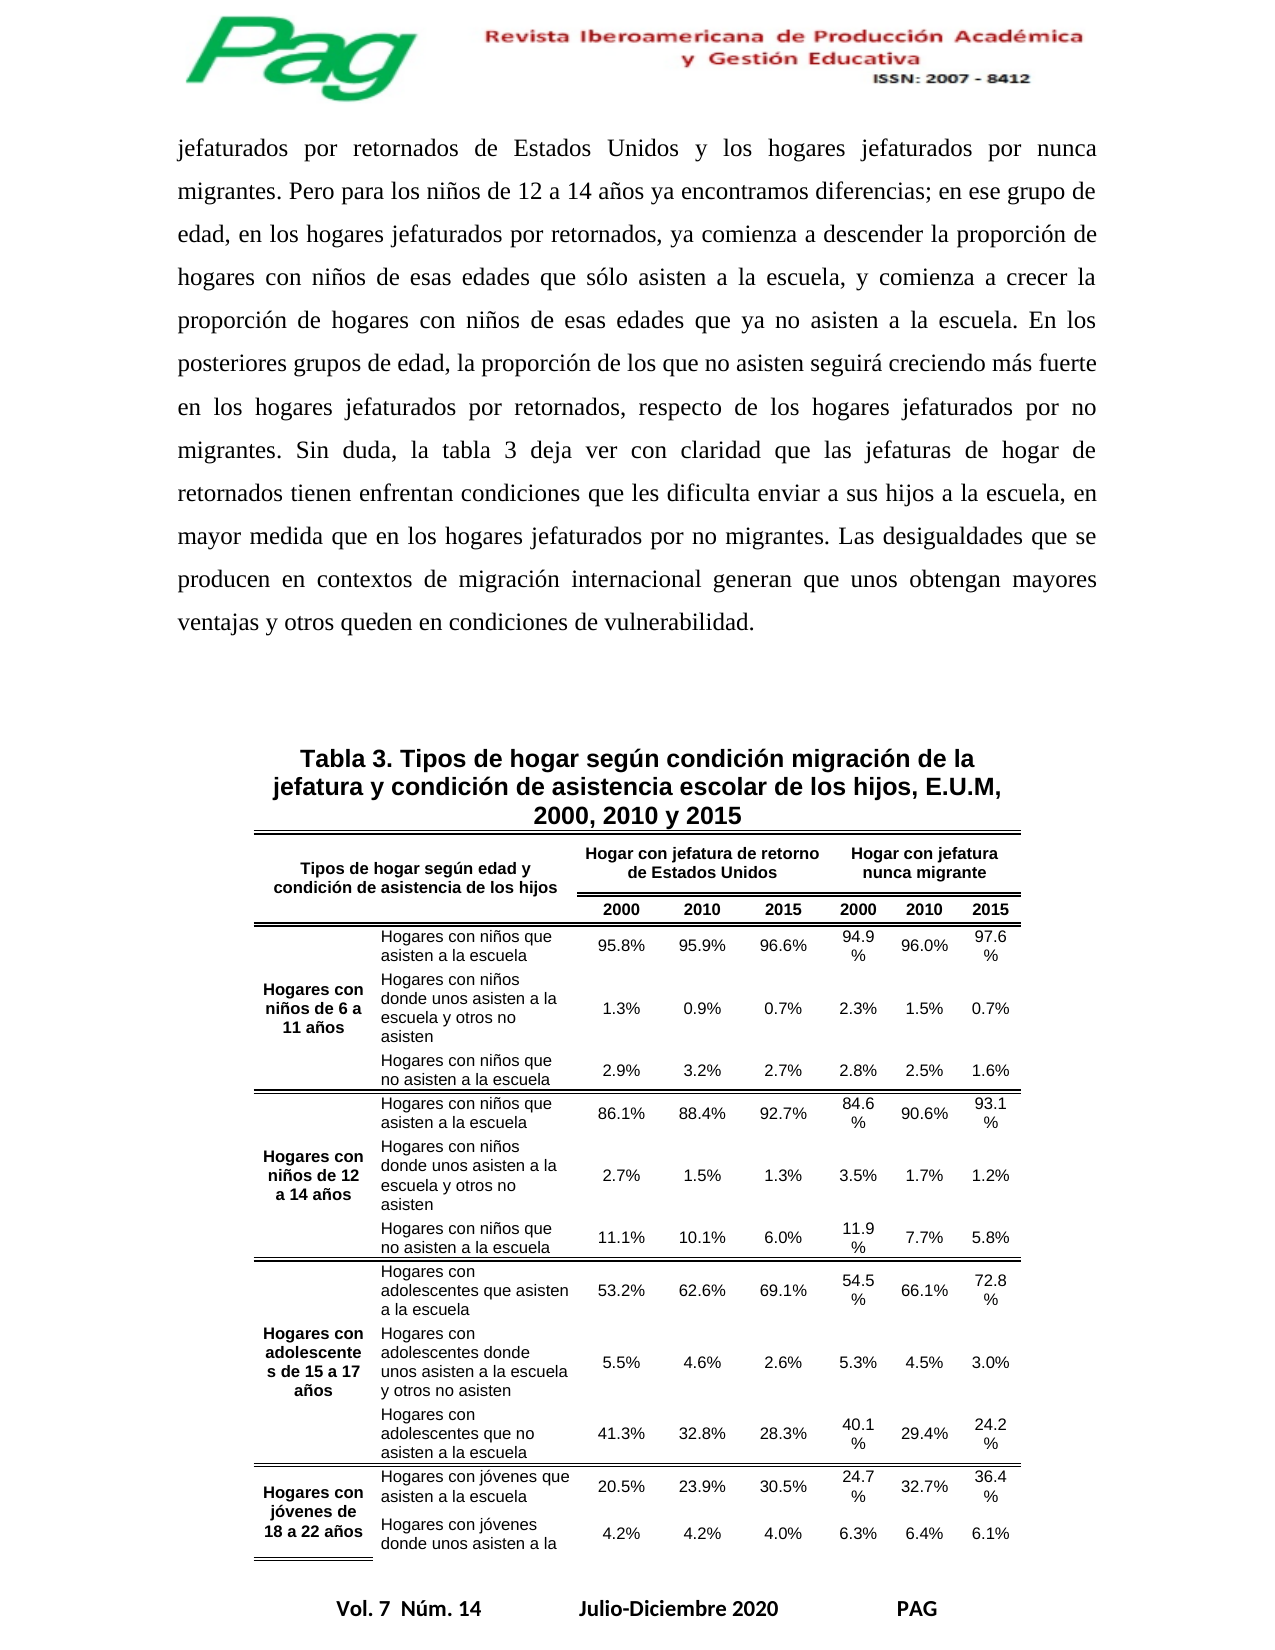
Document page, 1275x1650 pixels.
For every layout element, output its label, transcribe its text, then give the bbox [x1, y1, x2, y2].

table_cell 3.5% [828, 1133, 889, 1214]
table_cell 28.3% [739, 1400, 827, 1462]
table_cell 6.3% [828, 1506, 889, 1557]
table_cell 5.3% [828, 1319, 889, 1400]
table_cell 32.7% [889, 1467, 960, 1506]
picture [177, 14, 1098, 115]
table_cell 1.6% [960, 1046, 1021, 1089]
table_cell Hogares con niños de 6 a 11 años [254, 927, 373, 1089]
table_cell 29.4% [889, 1400, 960, 1462]
table_cell Hogares con niños que asisten a la escuela [373, 1094, 577, 1132]
table_cell 5.5% [577, 1319, 665, 1400]
table_cell 1.3% [739, 1133, 827, 1214]
table_cell 4.2% [577, 1506, 665, 1557]
table_cell 2.6% [739, 1319, 827, 1400]
table_cell 66.1% [889, 1262, 960, 1319]
table_cell Hogares con niños que asisten a la escuela [373, 927, 577, 965]
table_cell 10.1% [665, 1214, 739, 1257]
table_cell 1.5% [889, 965, 960, 1046]
table_cell 97.6% [960, 927, 1021, 965]
table_cell 40.1% [828, 1400, 889, 1462]
table_cell 96.0% [889, 927, 960, 965]
table_cell 30.5% [739, 1467, 827, 1506]
table_cell 2000 [577, 897, 665, 922]
table_cell Tipos de hogar según edad y condición de asistencia de los hijos [254, 835, 577, 922]
table_cell 1.2% [960, 1133, 1021, 1214]
table_cell 0.7% [739, 965, 827, 1046]
table_cell 90.6% [889, 1094, 960, 1132]
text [177, 133, 1098, 636]
table_cell 2.7% [739, 1046, 827, 1089]
table_cell Hogar con jefatura nunca migrante [828, 835, 1021, 892]
table_cell 4.5% [889, 1319, 960, 1400]
table_cell 86.1% [577, 1094, 665, 1132]
table_cell 94.9% [828, 927, 889, 965]
table_cell 2.3% [828, 965, 889, 1046]
table_cell 24.2% [960, 1400, 1021, 1462]
table_cell 36.4% [960, 1467, 1021, 1506]
table_cell 54.5% [828, 1262, 889, 1319]
table_cell Hogares con niños donde unos asisten a la escuela y otros no asisten [373, 1133, 577, 1214]
table_cell 2000 [828, 897, 889, 922]
table_cell Hogares con niños que no asisten a la escuela [373, 1046, 577, 1089]
table_cell 4.0% [739, 1506, 827, 1557]
table_header Tabla 3. Tipos de hogar según condición migración de la jefatura y condición de asistencia escolar de los hijos, E.U.M, 2000, 2010 y 2015 [254, 744, 1021, 830]
table_cell 20.5% [577, 1467, 665, 1506]
table_cell Hogares con niños de 12 a 14 años [254, 1094, 373, 1257]
table_cell 84.6% [828, 1094, 889, 1132]
table_cell Hogares con jóvenes que asisten a la escuela [373, 1467, 577, 1506]
table_cell 32.8% [665, 1400, 739, 1462]
table_cell 1.3% [577, 965, 665, 1046]
table_cell 4.6% [665, 1319, 739, 1400]
table_cell Hogares con adolescentes que no asisten a la escuela [373, 1400, 577, 1462]
table_cell Hogar con jefatura de retorno de Estados Unidos [577, 835, 827, 892]
table_cell Hogares con jóvenes de 18 a 22 años [254, 1467, 373, 1557]
table_cell 88.4% [665, 1094, 739, 1132]
table_cell Hogares con niños donde unos asisten a la escuela y otros no asisten [373, 965, 577, 1046]
table_cell 24.7% [828, 1467, 889, 1506]
table_cell 92.7% [739, 1094, 827, 1132]
table_cell 3.0% [960, 1319, 1021, 1400]
table_cell 53.2% [577, 1262, 665, 1319]
table_cell 5.8% [960, 1214, 1021, 1257]
table_cell 6.4% [889, 1506, 960, 1557]
table_cell 2.5% [889, 1046, 960, 1089]
table_cell Hogares con adolescentes donde unos asisten a la escuela y otros no asisten [373, 1319, 577, 1400]
table_cell 96.6% [739, 927, 827, 965]
table_cell 23.9% [665, 1467, 739, 1506]
table_cell 2010 [889, 897, 960, 922]
table_cell 2010 [665, 897, 739, 922]
table_cell 11.9% [828, 1214, 889, 1257]
table_cell 6.1% [960, 1506, 1021, 1557]
table_cell 2.8% [828, 1046, 889, 1089]
table_cell 69.1% [739, 1262, 827, 1319]
table_cell 11.1% [577, 1214, 665, 1257]
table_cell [373, 1506, 577, 1557]
table_cell 2015 [739, 897, 827, 922]
table_cell Hogares con niños que no asisten a la escuela [373, 1214, 577, 1257]
table_cell Hogares con adolescentes de 15 a 17 años [254, 1262, 373, 1462]
table_cell 95.9% [665, 927, 739, 965]
table_cell 2015 [960, 897, 1021, 922]
table_cell 1.7% [889, 1133, 960, 1214]
table_cell 3.2% [665, 1046, 739, 1089]
table_cell 7.7% [889, 1214, 960, 1257]
table_cell 41.3% [577, 1400, 665, 1462]
table_cell 1.5% [665, 1133, 739, 1214]
table_cell 62.6% [665, 1262, 739, 1319]
table_cell 6.0% [739, 1214, 827, 1257]
table_cell 72.8% [960, 1262, 1021, 1319]
table_cell 2.7% [577, 1133, 665, 1214]
table_cell Hogares con adolescentes que asisten a la escuela [373, 1262, 577, 1319]
table_cell 95.8% [577, 927, 665, 965]
table_cell 0.7% [960, 965, 1021, 1046]
table_cell 4.2% [665, 1506, 739, 1557]
table_cell 2.9% [577, 1046, 665, 1089]
table_cell 0.9% [665, 965, 739, 1046]
table_cell 93.1% [960, 1094, 1021, 1132]
